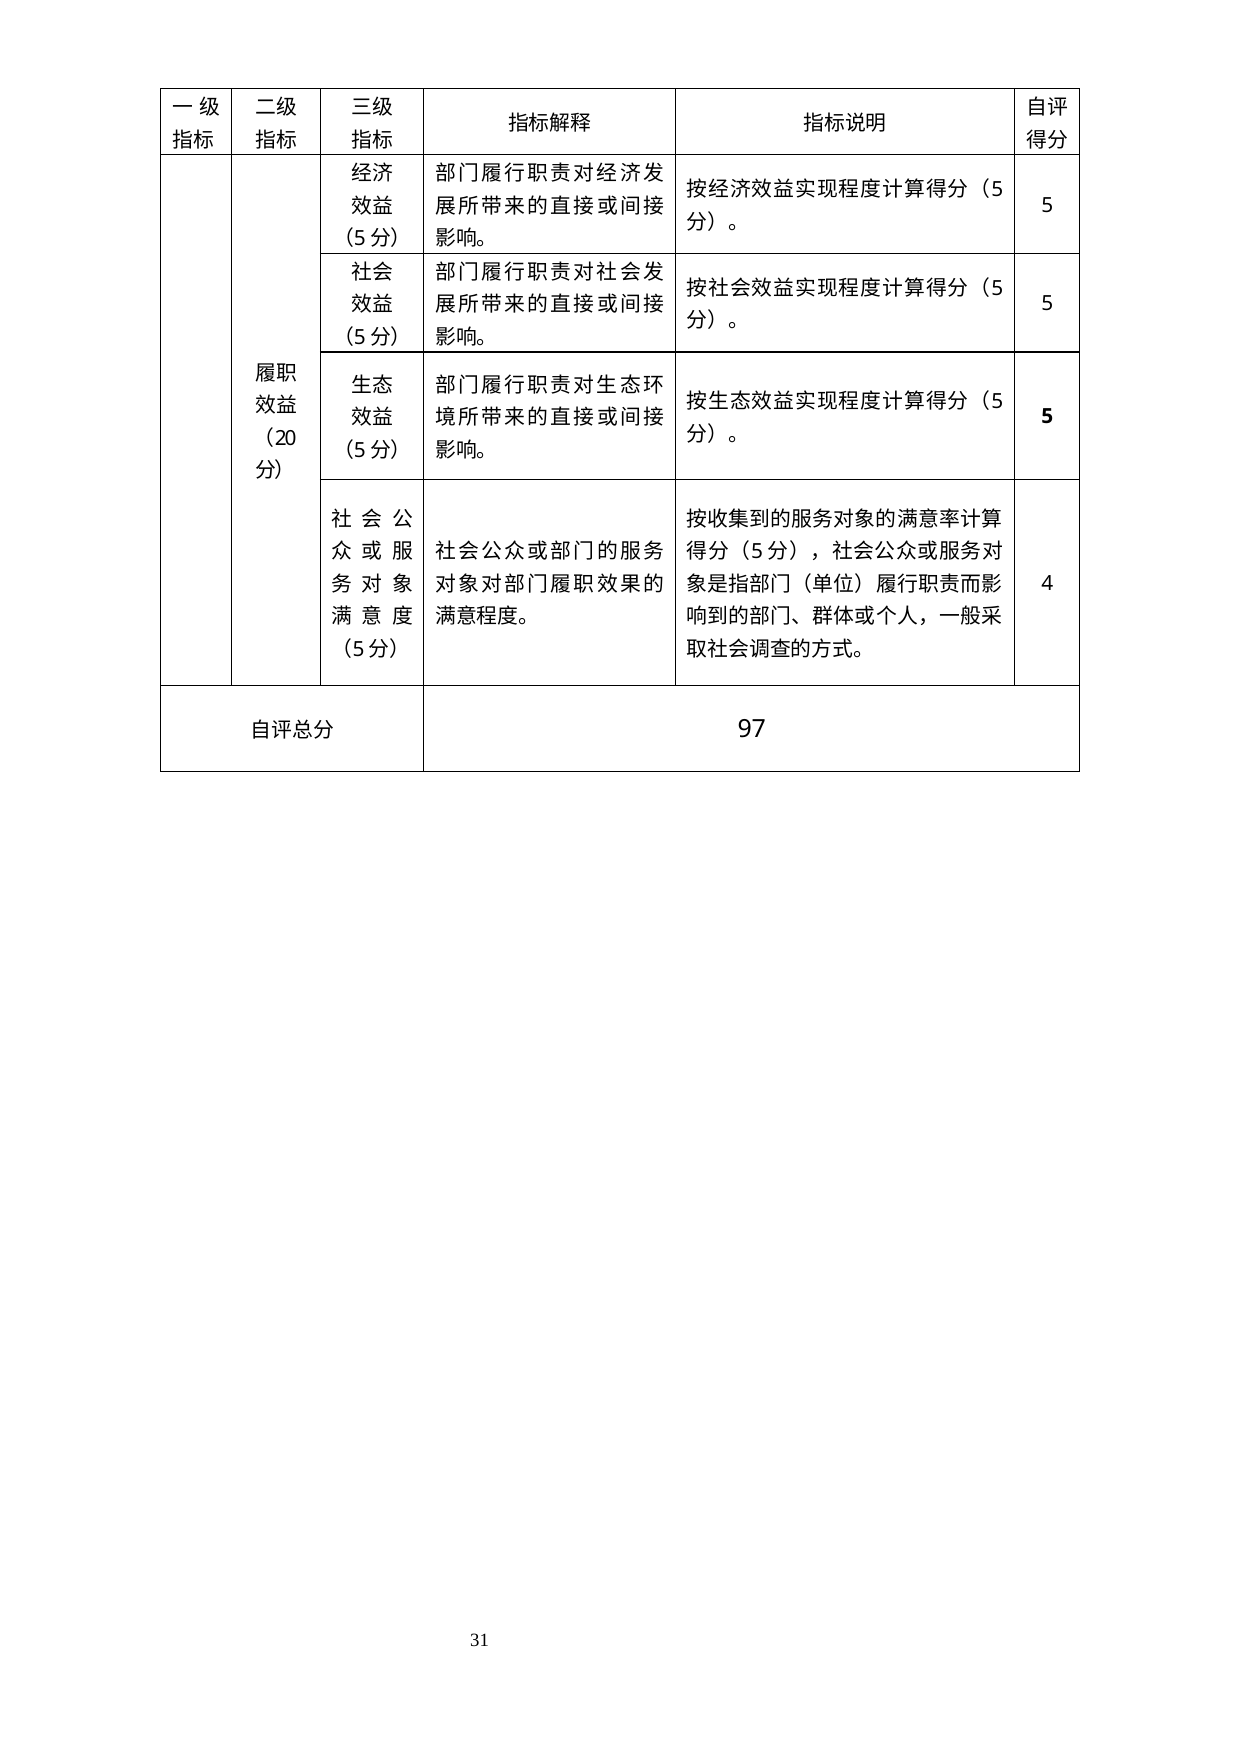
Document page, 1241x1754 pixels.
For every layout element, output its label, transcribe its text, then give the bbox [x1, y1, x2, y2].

table_cell 社会公众或服务对象满意度（5分） [321, 480, 423, 684]
table_cell 按收集到的服务对象的满意率计算得分（5分），社会公众或服务对象是指部门（单位）履行职责而影响到的部门、群体或个人，一般采取社会调查的方式。 [676, 480, 1014, 684]
table_cell 生态 效益 （5分） [321, 353, 423, 479]
table_cell 按社会效益实现程度计算得分（5分）。 [676, 254, 1014, 351]
table_cell 5 [1015, 353, 1079, 479]
table_cell 部门履行职责对生态环境所带来的直接或间接影响。 [424, 353, 675, 479]
table_cell 社会 效益 （5分） [321, 254, 423, 351]
table_header 指标说明 [676, 89, 1014, 154]
table_cell 5 [1015, 155, 1079, 253]
table_cell 自评总分 [161, 686, 423, 771]
table_header 自评得分 [1015, 89, 1079, 154]
table_cell 经济 效益 （5分） [321, 155, 423, 253]
table_cell 部门履行职责对社会发展所带来的直接或间接影响。 [424, 254, 675, 351]
table_cell 97 [424, 686, 1079, 771]
table_cell 5 [1015, 254, 1079, 351]
table_cell 社会公众或部门的服务对象对部门履职效果的满意程度。 [424, 480, 675, 684]
table_header 指标解释 [424, 89, 675, 154]
table_cell 按经济效益实现程度计算得分（5分）。 [676, 155, 1014, 253]
table_cell 部门履行职责对经济发展所带来的直接或间接影响。 [424, 155, 675, 253]
table_cell 履职 效益（20分） [232, 155, 320, 684]
table_cell 按生态效益实现程度计算得分（5分）。 [676, 353, 1014, 479]
table_header 二级 指标 [232, 89, 320, 154]
table_header 一级指标 [161, 89, 231, 154]
table_cell 4 [1015, 480, 1079, 684]
table_header 三级 指标 [321, 89, 423, 154]
